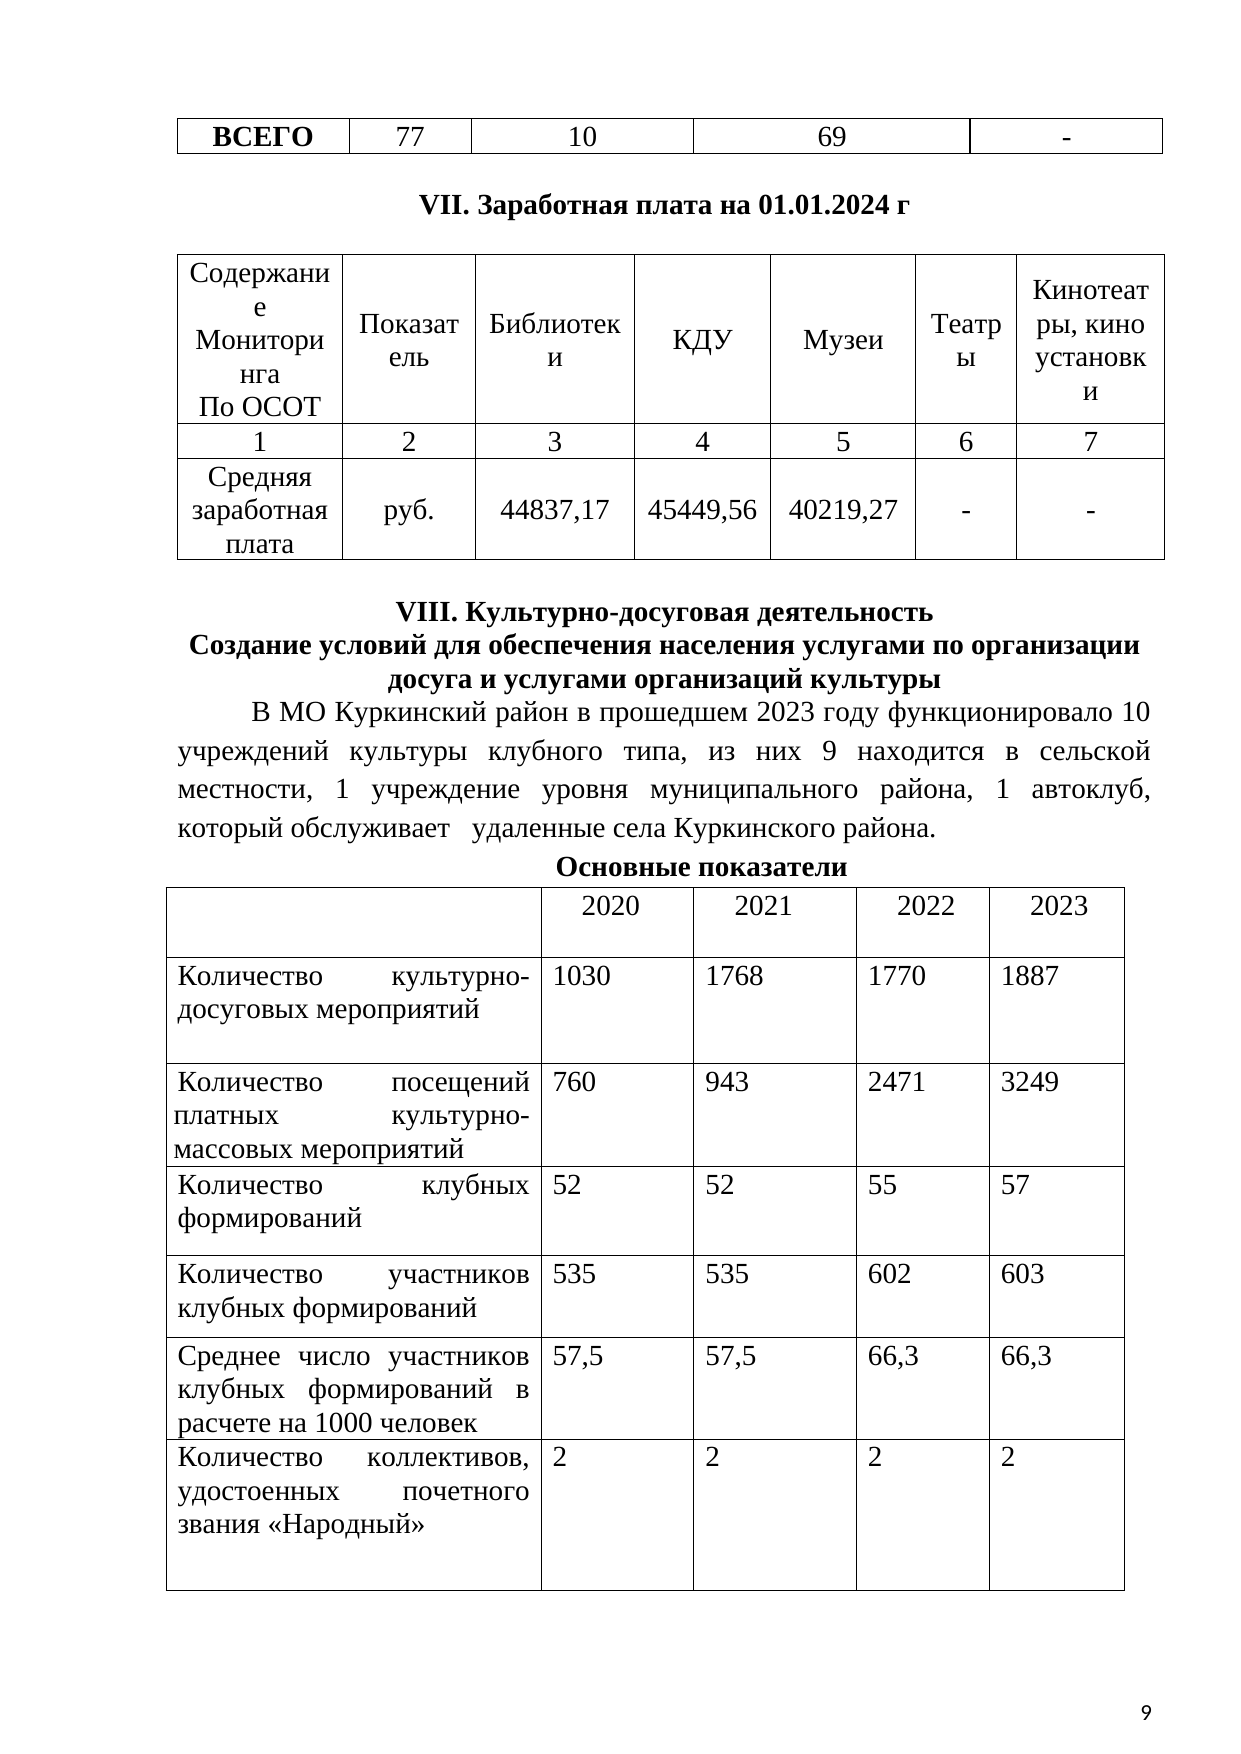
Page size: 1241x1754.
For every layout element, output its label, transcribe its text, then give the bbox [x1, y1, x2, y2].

table_cell 66,3 [990, 1338, 1124, 1438]
table_cell 52 [694, 1167, 856, 1255]
text VIII. Культурно-досуговая деятельность [177, 594, 1152, 627]
table_cell 57 [990, 1167, 1124, 1255]
table_cell ВСЕГО [178, 119, 349, 153]
table_cell 535 [542, 1256, 693, 1337]
table_cell Средняя заработная плата [178, 459, 342, 559]
table_cell 760 [542, 1064, 693, 1166]
text Создание условий для обеспечения населения услугами по организации досуга и услугами организаций культуры [177, 627, 1152, 694]
table_cell 2 [542, 1440, 693, 1589]
table_cell Количество посещений платных культурно-массовых мероприятий [167, 1064, 541, 1166]
table_header Содержание Мониторинга По ОСОТ [178, 255, 342, 423]
table_header 2020 [542, 888, 693, 957]
table_cell 1030 [542, 958, 693, 1063]
table_cell 10 [472, 119, 693, 153]
table_cell Количество коллективов, удостоенных почетного звания «Народный» [167, 1440, 541, 1589]
table_cell 5 [771, 424, 915, 458]
table_header [167, 888, 541, 957]
table_cell руб. [343, 459, 475, 559]
table_cell Количество культурно-досуговых мероприятий [167, 958, 541, 1063]
table_cell 1770 [857, 958, 989, 1063]
table_cell Количество клубных формирований [167, 1167, 541, 1255]
table_cell 52 [542, 1167, 693, 1255]
table_header Показатель [343, 255, 475, 423]
table_cell 40219,27 [771, 459, 915, 559]
table_header Музеи [771, 255, 915, 423]
table_cell - [1017, 459, 1164, 559]
table_header 2022 [857, 888, 989, 957]
table_cell 2 [857, 1440, 989, 1589]
table_cell 2471 [857, 1064, 989, 1166]
table_cell 535 [694, 1256, 856, 1337]
text В МО Куркинский район в прошедшем 2023 году функционировало 10 учреждений культуры клубного типа, из них 9 находится в сельской местности, 1 учреждение уровня муниципального района, 1 автоклуб, который обслуживает удаленные села Куркинского района. [177, 694, 1152, 844]
table_cell 7 [1017, 424, 1164, 458]
table_cell 2 [694, 1440, 856, 1589]
table_header 2021 [694, 888, 856, 957]
table_cell 3 [476, 424, 634, 458]
table_cell 2 [990, 1440, 1124, 1589]
table_cell 943 [694, 1064, 856, 1166]
text Основные показатели [177, 849, 1152, 882]
table_header Библиотеки [476, 255, 634, 423]
table_cell 45449,56 [635, 459, 770, 559]
table_header КДУ [635, 255, 770, 423]
table_cell 57,5 [542, 1338, 693, 1438]
table_cell 1 [178, 424, 342, 458]
table_cell 57,5 [694, 1338, 856, 1438]
table_header Кинотеатры, кино установки [1017, 255, 1164, 423]
table_cell - [971, 119, 1162, 153]
text VII. Заработная плата на 01.01.2024 г [177, 187, 1152, 221]
table_cell 2 [343, 424, 475, 458]
table_cell 44837,17 [476, 459, 634, 559]
table_cell 3249 [990, 1064, 1124, 1166]
table_cell 55 [857, 1167, 989, 1255]
table_header 2023 [990, 888, 1124, 957]
table_cell 602 [857, 1256, 989, 1337]
table_cell 6 [916, 424, 1016, 458]
table_cell - [916, 459, 1016, 559]
table_cell 1887 [990, 958, 1124, 1063]
table_cell 66,3 [857, 1338, 989, 1438]
table_cell Количество участников клубных формирований [167, 1256, 541, 1337]
table_cell Среднее число участников клубных формирований в расчете на 1000 человек [167, 1338, 541, 1438]
table_cell 4 [635, 424, 770, 458]
table_header Театры [916, 255, 1016, 423]
table_cell 77 [350, 119, 471, 153]
table_cell 69 [694, 119, 969, 153]
table_cell 1768 [694, 958, 856, 1063]
table_cell 603 [990, 1256, 1124, 1337]
